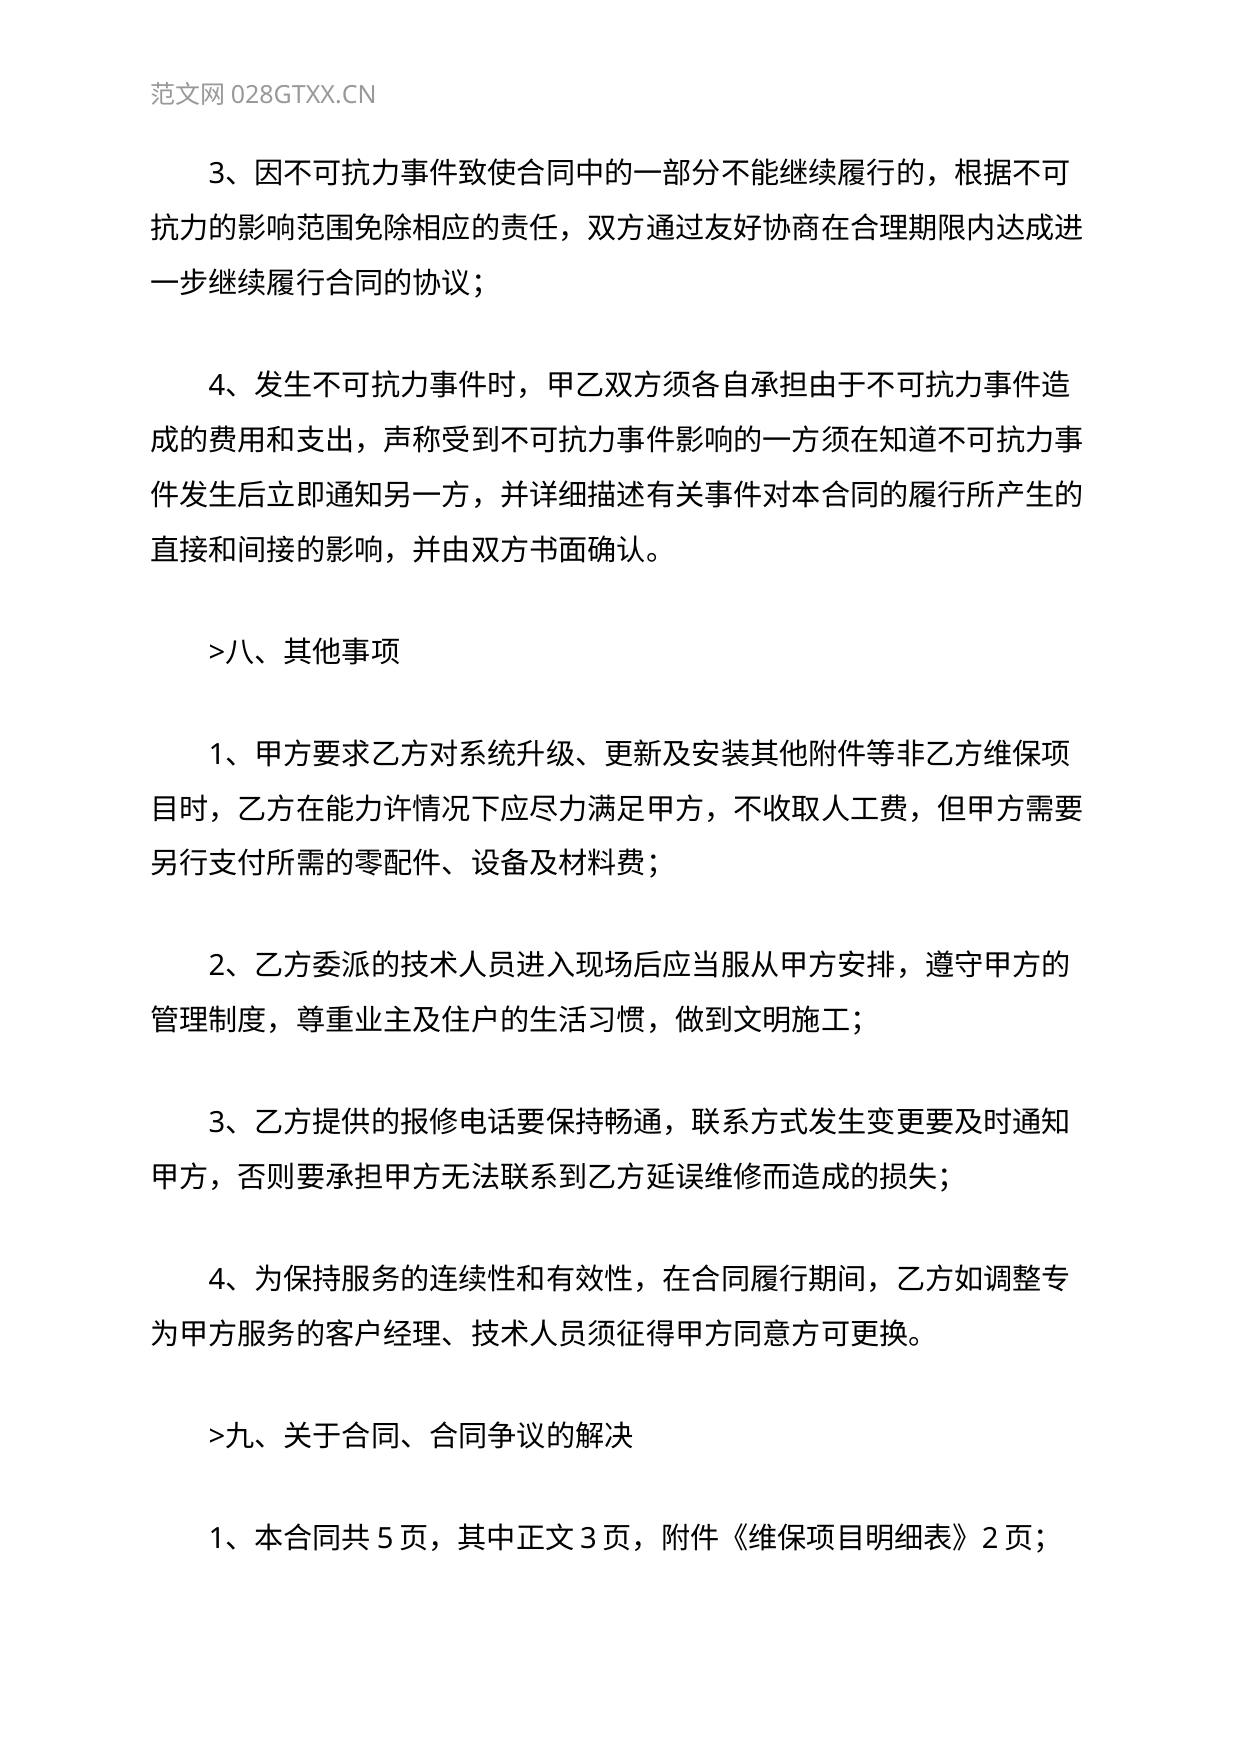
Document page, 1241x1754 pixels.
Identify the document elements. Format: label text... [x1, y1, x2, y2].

text 1、本合同共5页，其中正文3页，附件《维保项目明细表》2页； [150, 1514, 1090, 1557]
text 3、乙方提供的报修电话要保持畅通，联系方式发生变更要及时通知甲方，否则要承担甲方无法联系到乙方延误维修而造成的损失； [150, 1099, 1090, 1196]
text 2、乙方委派的技术人员进入现场后应当服从甲方安排，遵守甲方的管理制度，尊重业主及住户的生活习惯，做到文明施工； [150, 942, 1090, 1039]
text 4、发生不可抗力事件时，甲乙双方须各自承担由于不可抗力事件造成的费用和支出，声称受到不可抗力事件影响的一方须在知道不可抗力事件发生后立即通知另一方，并详细描述有关事件对本合同的履行所产生的直接和间接的影响，并由双方书面确认。 [150, 362, 1090, 569]
text >九、关于合同、合同争议的解决 [150, 1412, 1090, 1454]
text 4、为保持服务的连续性和有效性，在合同履行期间，乙方如调整专为甲方服务的客户经理、技术人员须征得甲方同意方可更换。 [150, 1255, 1090, 1353]
text 1、甲方要求乙方对系统升级、更新及安装其他附件等非乙方维保项目时，乙方在能力许情况下应尽力满足甲方，不收取人工费，但甲方需要另行支付所需的零配件、设备及材料费； [150, 730, 1090, 882]
text >八、其他事项 [150, 628, 1090, 671]
text 3、因不可抗力事件致使合同中的一部分不能继续履行的，根据不可抗力的影响范围免除相应的责任，双方通过友好协商在合理期限内达成进一步继续履行合同的协议； [150, 150, 1090, 302]
